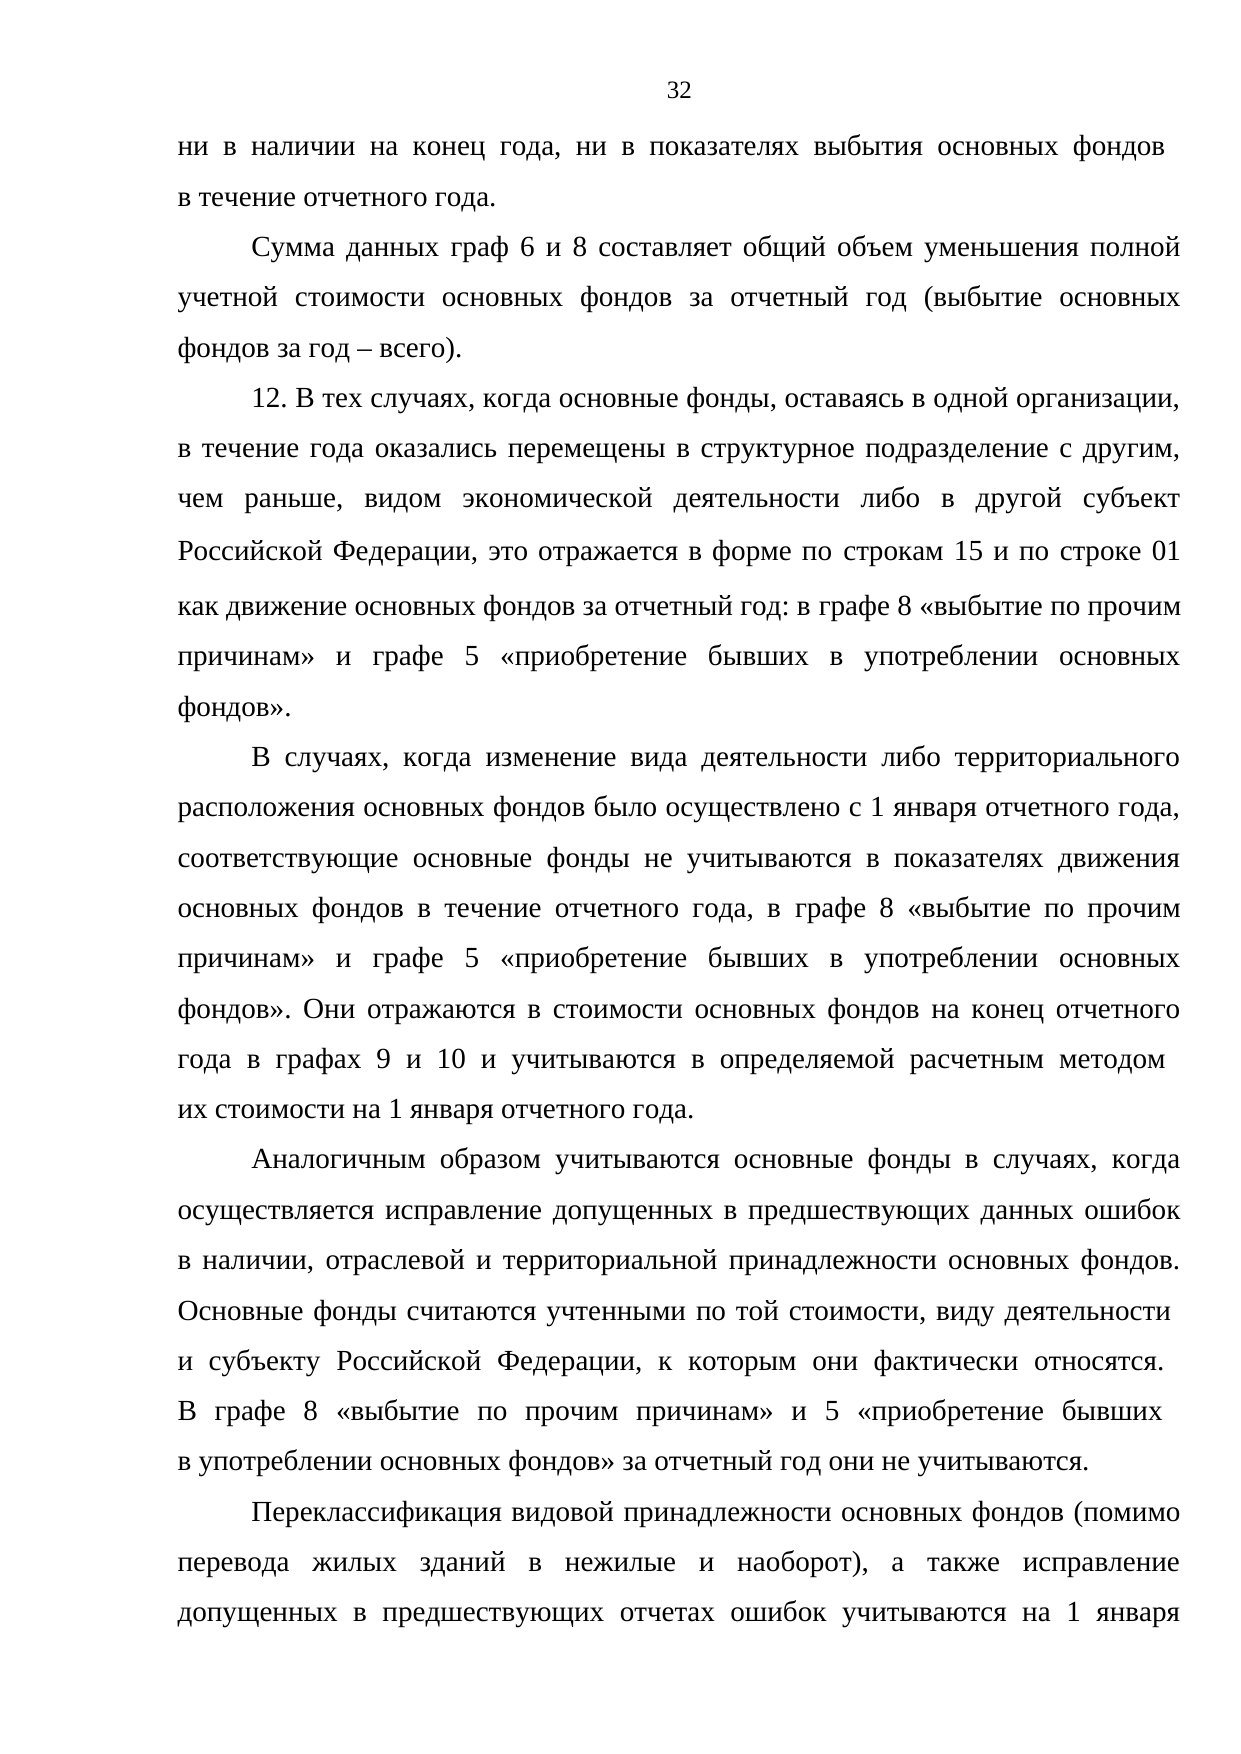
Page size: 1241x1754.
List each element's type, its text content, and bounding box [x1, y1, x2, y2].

text Аналогичным образом учитываются основные фонды в случаях, когда осуществляется исправление допущенных в предшествующих данных ошибок в наличии, отраслевой и территориальной принадлежности основных фондов. Основные фонды считаются учтенными по той стоимости, виду деятельности и субъекту Российской Федерации, к которым они фактически относятся. В графе 8 «выбытие по прочим причинам» и 5 «приобретение бывших в употреблении основных фондов» за отчетный год они не учитываются. [177, 1142, 1181, 1477]
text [177, 128, 1181, 212]
text В случаях, когда изменение вида деятельности либо территориального расположения основных фондов было осуществлено с 1 января отчетного года, соответствующие основные фонды не учитываются в показателях движения основных фондов в течение отчетного года, в графе 8 «выбытие по прочим причинам» и графе 5 «приобретение бывших в употреблении основных фондов». Они отражаются в стоимости основных фондов на конец отчетного года в графах 9 и 10 и учитываются в определяемой расчетным методом их стоимости на 1 января отчетного года. [177, 739, 1181, 1125]
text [177, 1494, 1181, 1628]
text 12. В тех случаях, когда основные фонды, оставаясь в одной организации, в течение года оказались перемещены в структурное подразделение с другим, чем раньше, видом экономической деятельности либо в другой субъект Российской Федерации, это отражается в форме по строкам 15 и по строке 01 как движение основных фондов за отчетный год: в графе 8 «выбытие по прочим причинам» и графе 5 «приобретение бывших в употреблении основных фондов». [177, 380, 1181, 722]
text Сумма данных граф 6 и 8 составляет общий объем уменьшения полной учетной стоимости основных фондов за отчетный год (выбытие основных фондов за год – всего). [177, 229, 1181, 363]
